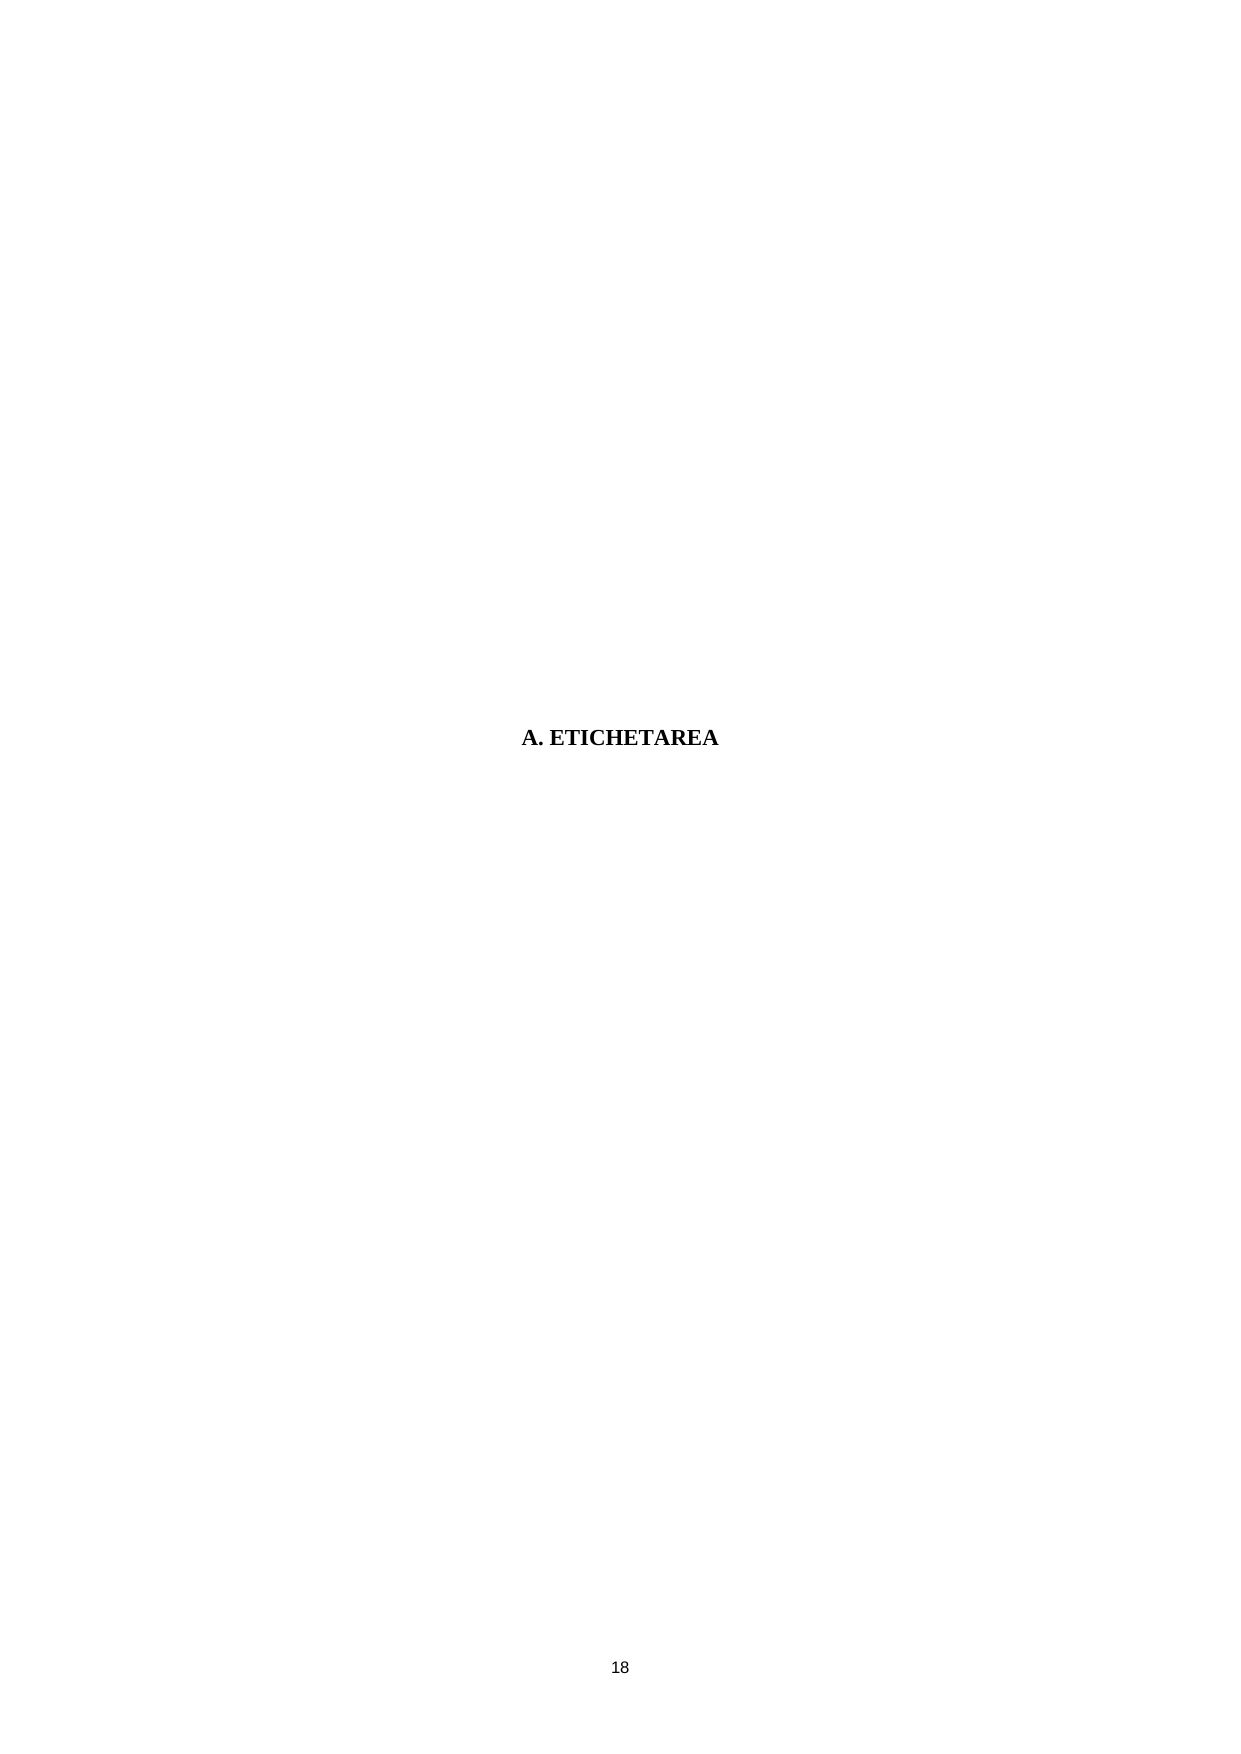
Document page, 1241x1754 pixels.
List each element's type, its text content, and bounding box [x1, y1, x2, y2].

text A. ETICHETAREA [148, 724, 1092, 751]
